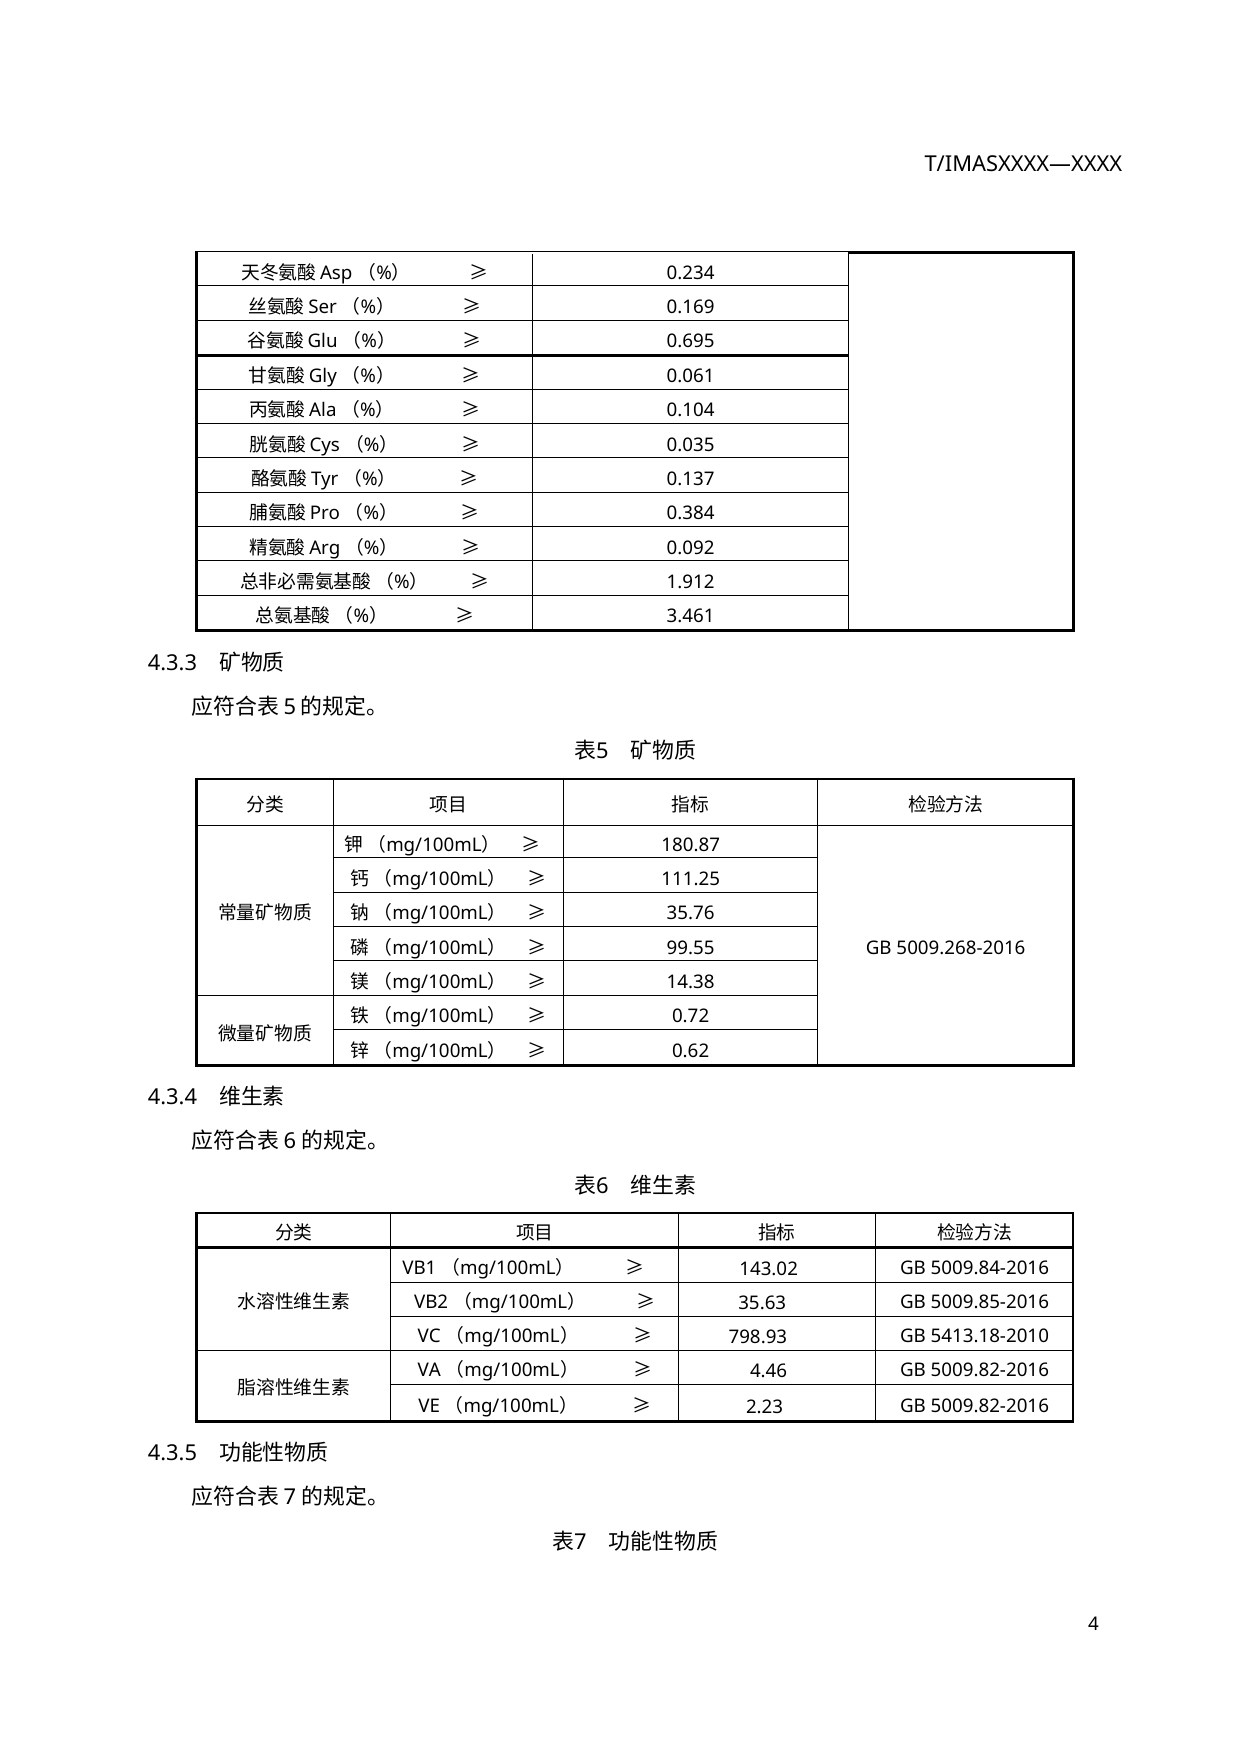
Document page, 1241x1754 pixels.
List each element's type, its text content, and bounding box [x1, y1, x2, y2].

table_cell 钾 （mg/100mL） ≥ [334, 826, 563, 857]
table_cell 谷氨酸Glu （%） ≥ [198, 321, 532, 354]
table_cell 总非必需氨基酸 （%） ≥ [198, 561, 532, 595]
table_cell 酪氨酸Tyr （%） ≥ [198, 458, 532, 492]
table_header 指标 [679, 1214, 875, 1246]
table_cell 0.092 [533, 527, 848, 560]
table_cell 锌 （mg/100mL） ≥ [334, 1030, 563, 1063]
table_cell 0.169 [533, 286, 848, 320]
table_cell 微量矿物质 [198, 996, 333, 1063]
table_header 分类 [198, 780, 333, 825]
table_cell 磷 （mg/100mL） ≥ [334, 927, 563, 960]
text 维生素 [148, 1168, 1122, 1199]
table_cell [679, 1317, 875, 1349]
text 功能性物质 [148, 1435, 1122, 1467]
table_cell VB1 （mg/100mL） ≥ [391, 1249, 678, 1282]
table_cell 镁 （mg/100mL） ≥ [334, 961, 563, 995]
table_cell VA （mg/100mL） ≥ [391, 1351, 678, 1383]
table_cell 脂溶性维生素 [198, 1351, 390, 1419]
table_cell 0.384 [533, 493, 848, 526]
text 矿物质 [148, 645, 1122, 677]
text 矿物质 [148, 733, 1122, 765]
table_cell 精氨酸Arg （%） ≥ [198, 527, 532, 560]
table_header 检验方法 [876, 1214, 1072, 1246]
table_cell [679, 1249, 875, 1282]
table_header 项目 [334, 780, 563, 825]
table_cell 0.234 [533, 252, 848, 285]
table_cell 99.55 [564, 927, 817, 960]
text 维生素 [148, 1079, 1122, 1111]
table_cell VE （mg/100mL） ≥ [391, 1385, 678, 1419]
table_cell [679, 1385, 875, 1419]
table_cell 丙氨酸Ala （%） ≥ [198, 390, 532, 423]
table_header 检验方法 [818, 780, 1072, 825]
table_cell GB 5009.82-2016 [876, 1351, 1072, 1383]
text 功能性物质 [148, 1524, 1122, 1555]
table_cell VB2 （mg/100mL） ≥ [391, 1283, 678, 1316]
table_cell 0.72 [564, 996, 817, 1029]
table_cell 脯氨酸Pro （%） ≥ [198, 493, 532, 526]
table_cell 钠 （mg/100mL） ≥ [334, 893, 563, 926]
table_cell 水溶性维生素 [198, 1249, 390, 1349]
table_cell 1.912 [533, 561, 848, 595]
table_cell GB 5413.18-2010 [876, 1317, 1072, 1349]
table_cell 钙 （mg/100mL） ≥ [334, 858, 563, 892]
table_cell 14.38 [564, 961, 817, 995]
table_cell 0.035 [533, 424, 848, 457]
table_cell 胱氨酸Cys （%） ≥ [198, 424, 532, 457]
table_cell GB 5009.268-2016 [818, 826, 1072, 1063]
text 应符合表7 的规定。 [148, 1479, 1122, 1511]
text 应符合表6 的规定。 [148, 1123, 1122, 1155]
table_cell 总氨基酸 （%） ≥ [198, 596, 532, 629]
table_cell GB 5009.84-2016 [876, 1249, 1072, 1282]
table_cell 铁 （mg/100mL） ≥ [334, 996, 563, 1029]
table_cell 3.461 [533, 596, 848, 629]
table_cell 180.87 [564, 826, 817, 857]
table_cell 0.137 [533, 458, 848, 492]
table_cell 天冬氨酸Asp （%） ≥ [198, 252, 532, 285]
table_cell 0.061 [533, 357, 848, 388]
table_cell 甘氨酸Gly （%） ≥ [198, 357, 532, 388]
table_cell [679, 1351, 875, 1383]
text 应符合表5的规定。 [148, 689, 1122, 721]
table_cell 0.104 [533, 390, 848, 423]
table_header 指标 [564, 780, 817, 825]
table_cell 111.25 [564, 858, 817, 892]
table_cell 0.62 [564, 1030, 817, 1063]
table_header 项目 [391, 1214, 678, 1246]
table_cell 丝氨酸Ser （%） ≥ [198, 286, 532, 320]
table_header 分类 [198, 1214, 390, 1246]
table_cell [679, 1283, 875, 1316]
table_cell 35.76 [564, 893, 817, 926]
table_cell 0.695 [533, 321, 848, 354]
table_cell GB 5009.82-2016 [876, 1385, 1072, 1419]
table_cell 常量矿物质 [198, 826, 333, 995]
table_cell GB 5009.85-2016 [876, 1283, 1072, 1316]
table_cell VC （mg/100mL） ≥ [391, 1317, 678, 1349]
